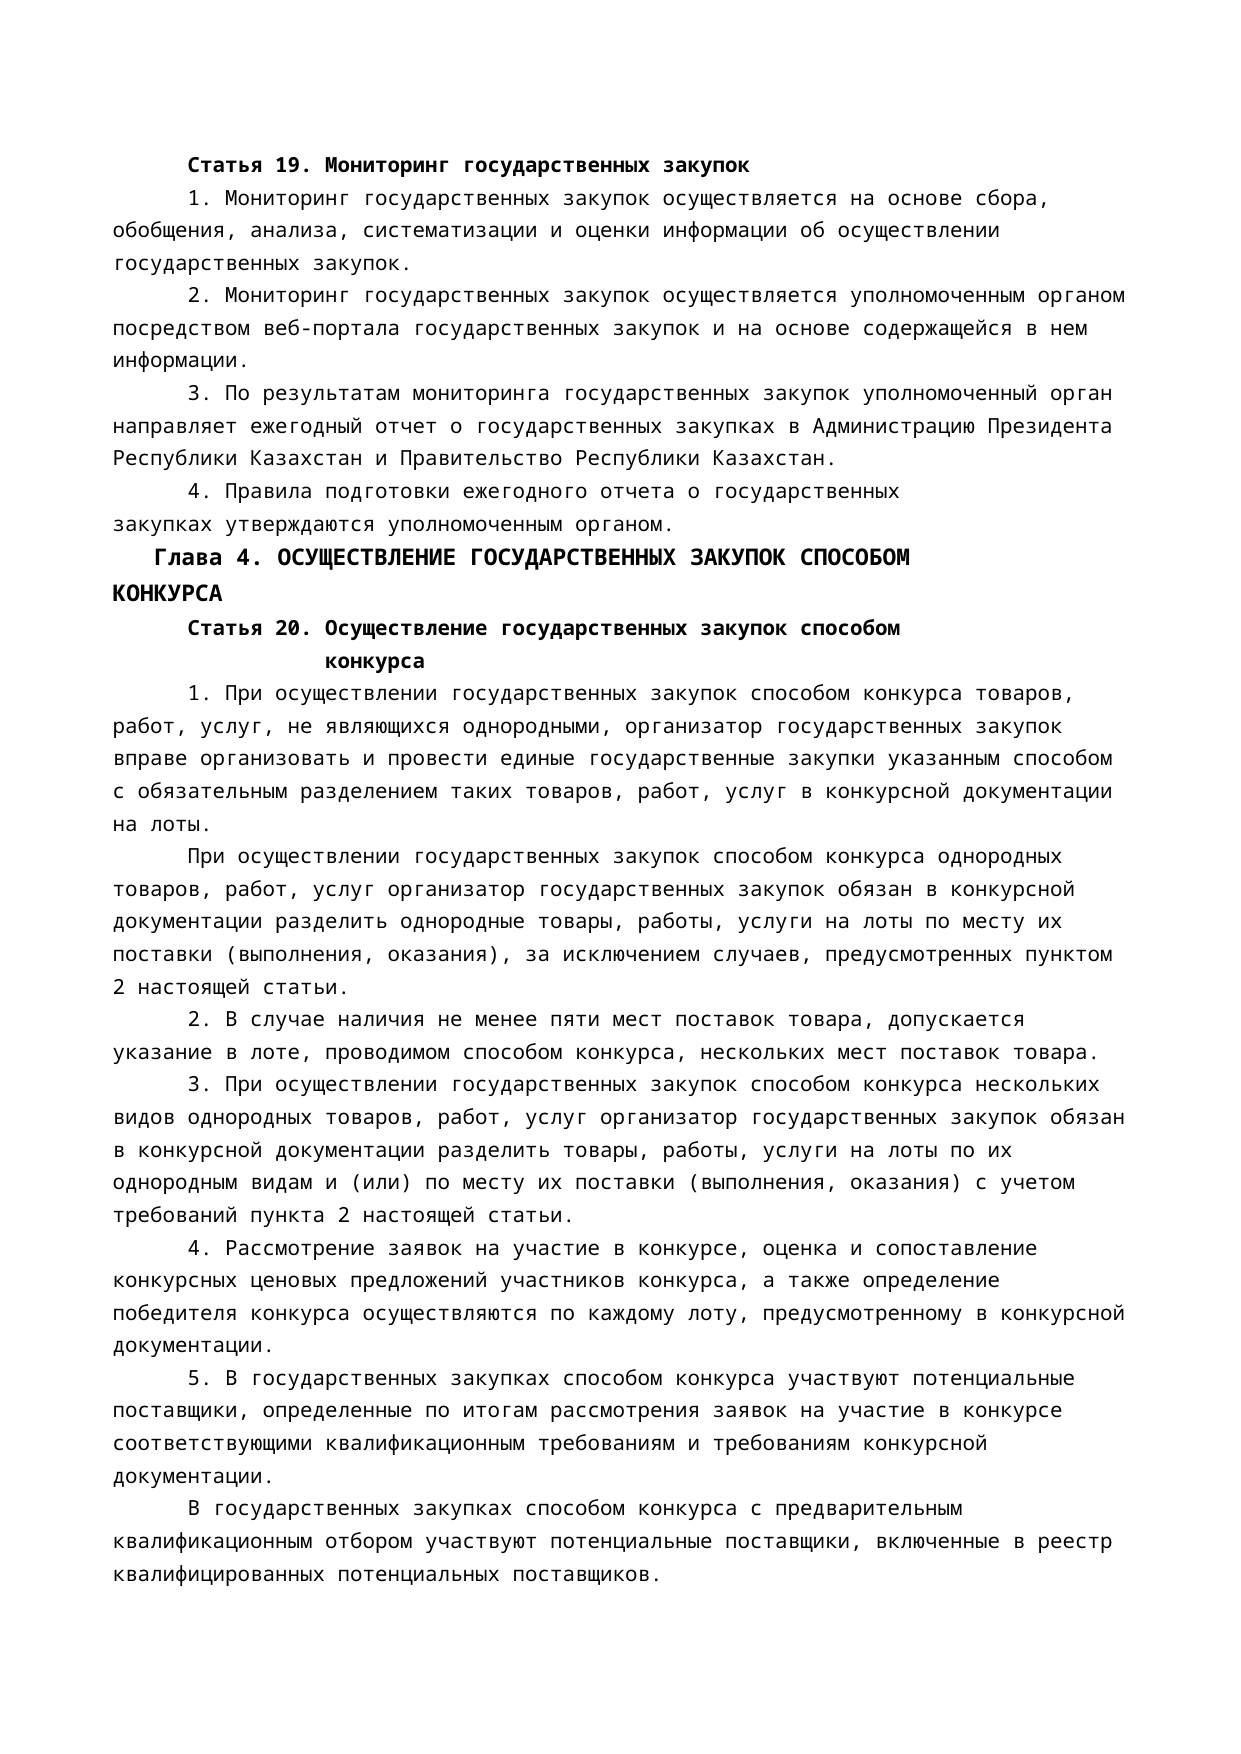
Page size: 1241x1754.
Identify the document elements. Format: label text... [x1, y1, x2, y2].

text 1. Мониторинг государственных закупок осуществляется на основе сбора, обобщения, анализа, систематизации и оценки информации об осуществлении государственных закупок. 2. Мониторинг государственных закупок осуществляется уполномоченным органом посредством веб-портала государственных закупок и на основе содержащейся в нем информации. 3. По результатам мониторинга государственных закупок уполномоченный орган направляет ежегодный отчет о государственных закупках в Администрацию Президента Республики Казахстан и Правительство Республики Казахстан. 4. Правила подготовки ежегодного отчета о государственных закупках утверждаются уполномоченным органом. [112, 183, 1128, 537]
text 1. При осуществлении государственных закупок способом конкурса товаров, работ, услуг, не являющихся однородными, организатор государственных закупок вправе организовать и провести единые государственные закупки указанным способом с обязательным разделением таких товаров, работ, услуг в конкурсной документации на лоты. При осуществлении государственных закупок способом конкурса однородных товаров, работ, услуг организатор государственных закупок обязан в конкурсной документации разделить однородные товары, работы, услуги на лоты по месту их поставки (выполнения, оказания), за исключением случаев, предусмотренных пунктом 2 настоящей статьи. 2. В случае наличия не менее пяти мест поставок товара, допускается указание в лоте, проводимом способом конкурса, нескольких мест поставок товара. 3. При осуществлении государственных закупок способом конкурса нескольких видов однородных товаров, работ, услуг организатор государственных закупок обязан в конкурсной документации разделить товары, работы, услуги на лоты по их однородным видам и (или) по месту их поставки (выполнения, оказания) с учетом требований пункта 2 настоящей статьи. 4. Рассмотрение заявок на участие в конкурсе, оценка и сопоставление конкурсных ценовых предложений участников конкурса, а также определение победителя конкурса осуществляются по каждому лоту, предусмотренному в конкурсной документации. 5. В государственных закупках способом конкурса участвуют потенциальные поставщики, определенные по итогам рассмотрения заявок на участие в конкурсе соответствующими квалификационным требованиям и требованиям конкурсной документации. В государственных закупках способом конкурса с предварительным квалификационным отбором участвуют потенциальные поставщики, включенные в реестр квалифицированных потенциальных поставщиков. [112, 678, 1128, 1587]
text Статья 19. Мониторинг государственных закупок [112, 150, 1128, 178]
text Статья 20. Осуществление государственных закупок способом конкурса [112, 613, 1128, 674]
text Глава 4. ОСУЩЕСТВЛЕНИЕ ГОСУДАРСТВЕННЫХ ЗАКУПОК СПОСОБОМ КОНКУРСА [112, 541, 1128, 608]
